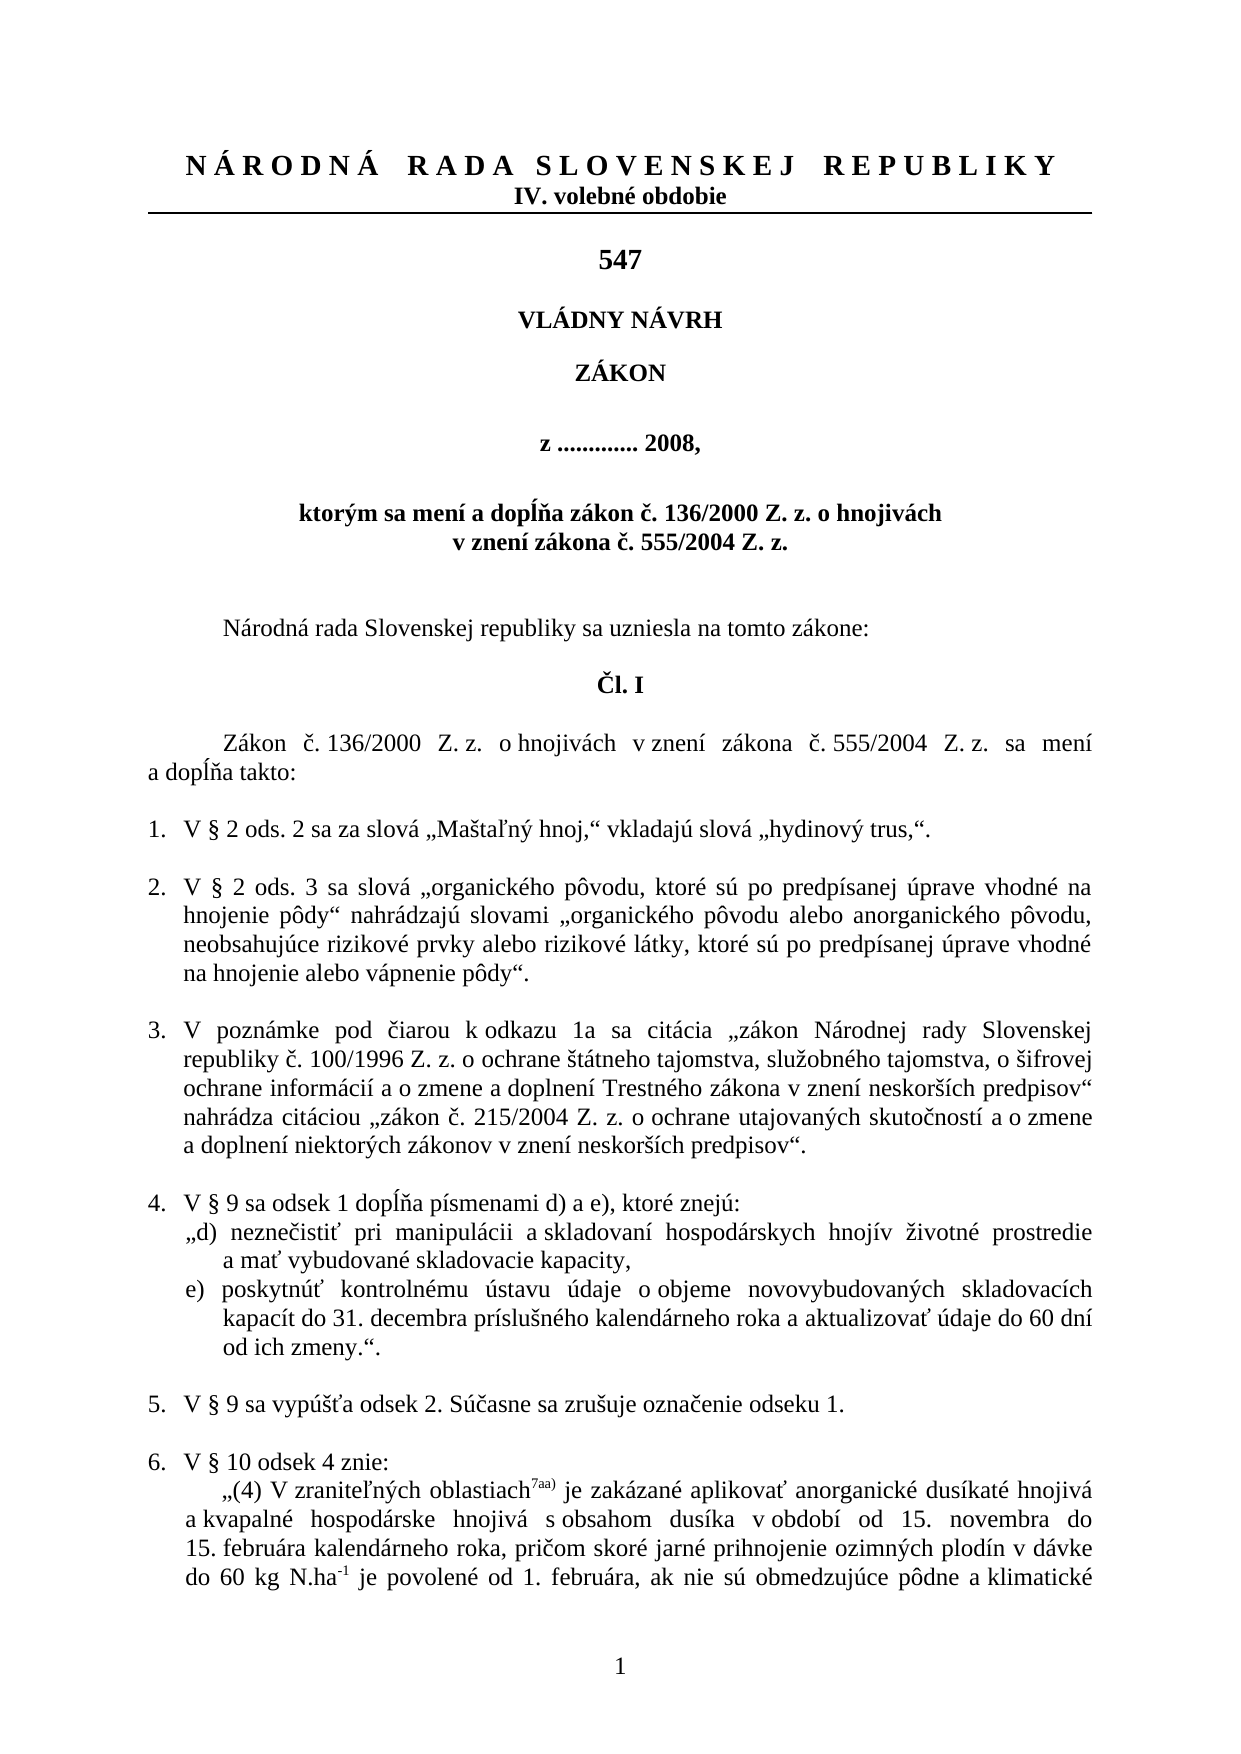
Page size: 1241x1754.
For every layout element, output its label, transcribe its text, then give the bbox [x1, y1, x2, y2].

text IV. volebné obdobie [148, 181, 1092, 212]
text N Á R O D N Á R A D A S L O V E N S K E J R E P U B L I K Y [148, 148, 1092, 181]
text e) poskytnúť kontrolnému ústavu údaje o objeme novovybudovaných skladovacích kapacít do 31. decembra príslušného kalendárneho roka a aktualizovať údaje do 60 dní od ich zmeny.“. [185, 1274, 1092, 1360]
text Národná rada Slovenskej republiky sa uzniesla na tomto zákone: [148, 613, 1092, 642]
list V § 9 sa vypúšťa odsek 2. Súčasne sa zrušuje označenie odseku 1. [148, 1389, 1092, 1418]
list V § 9 sa odsek 1 dopĺňa písmenami d) a e), ktoré znejú: [148, 1188, 1092, 1217]
text v znení zákona č. 555/2004 Z. z. [148, 527, 1092, 555]
text z ............. 2008, [148, 428, 1092, 457]
text 547 [148, 242, 1092, 276]
text Zákon č. 136/2000 Z. z. o hnojivách v znení zákona č. 555/2004 Z. z. sa mení a dopĺňa takto: [148, 728, 1092, 785]
text VLÁDNY NÁVRH [148, 305, 1092, 333]
list V § 2 ods. 2 sa za slová „Maštaľný hnoj,“ vkladajú slová „hydinový trus,“. [148, 814, 1092, 843]
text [185, 1475, 1092, 1590]
list V § 2 ods. 3 sa slová „organického pôvodu, ktoré sú po predpísanej úprave vhodné na hnojenie pôdy“ nahrádzajú slovami „organického pôvodu alebo anorganického pôvodu, neobsahujúce rizikové prvky alebo rizikové látky, ktoré sú po predpísanej úprave vhodné na hnojenie alebo vápnenie pôdy“. [148, 872, 1092, 987]
subtitle ZÁKON [148, 358, 1092, 387]
list V poznámke pod čiarou k odkazu 1a sa citácia „zákon Národnej rady Slovenskej republiky č. 100/1996 Z. z. o ochrane štátneho tajomstva, služobného tajomstva, o šifrovej ochrane informácií a o zmene a doplnení Trestného zákona v znení neskorších predpisov“ nahrádza citáciou „zákon č. 215/2004 Z. z. o ochrane utajovaných skutočností a o zmene a doplnení niektorých zákonov v znení neskorších predpisov“. [148, 1015, 1092, 1159]
text ktorým sa mení a dopĺňa zákon č. 136/2000 Z. z. o hnojivách [148, 498, 1092, 527]
list V § 10 odsek 4 znie: [148, 1447, 1092, 1475]
text Čl. I [148, 670, 1092, 699]
text „d) neznečistiť pri manipulácii a skladovaní hospodárskych hnojív životné prostredie a mať vybudované skladovacie kapacity, [185, 1217, 1092, 1274]
